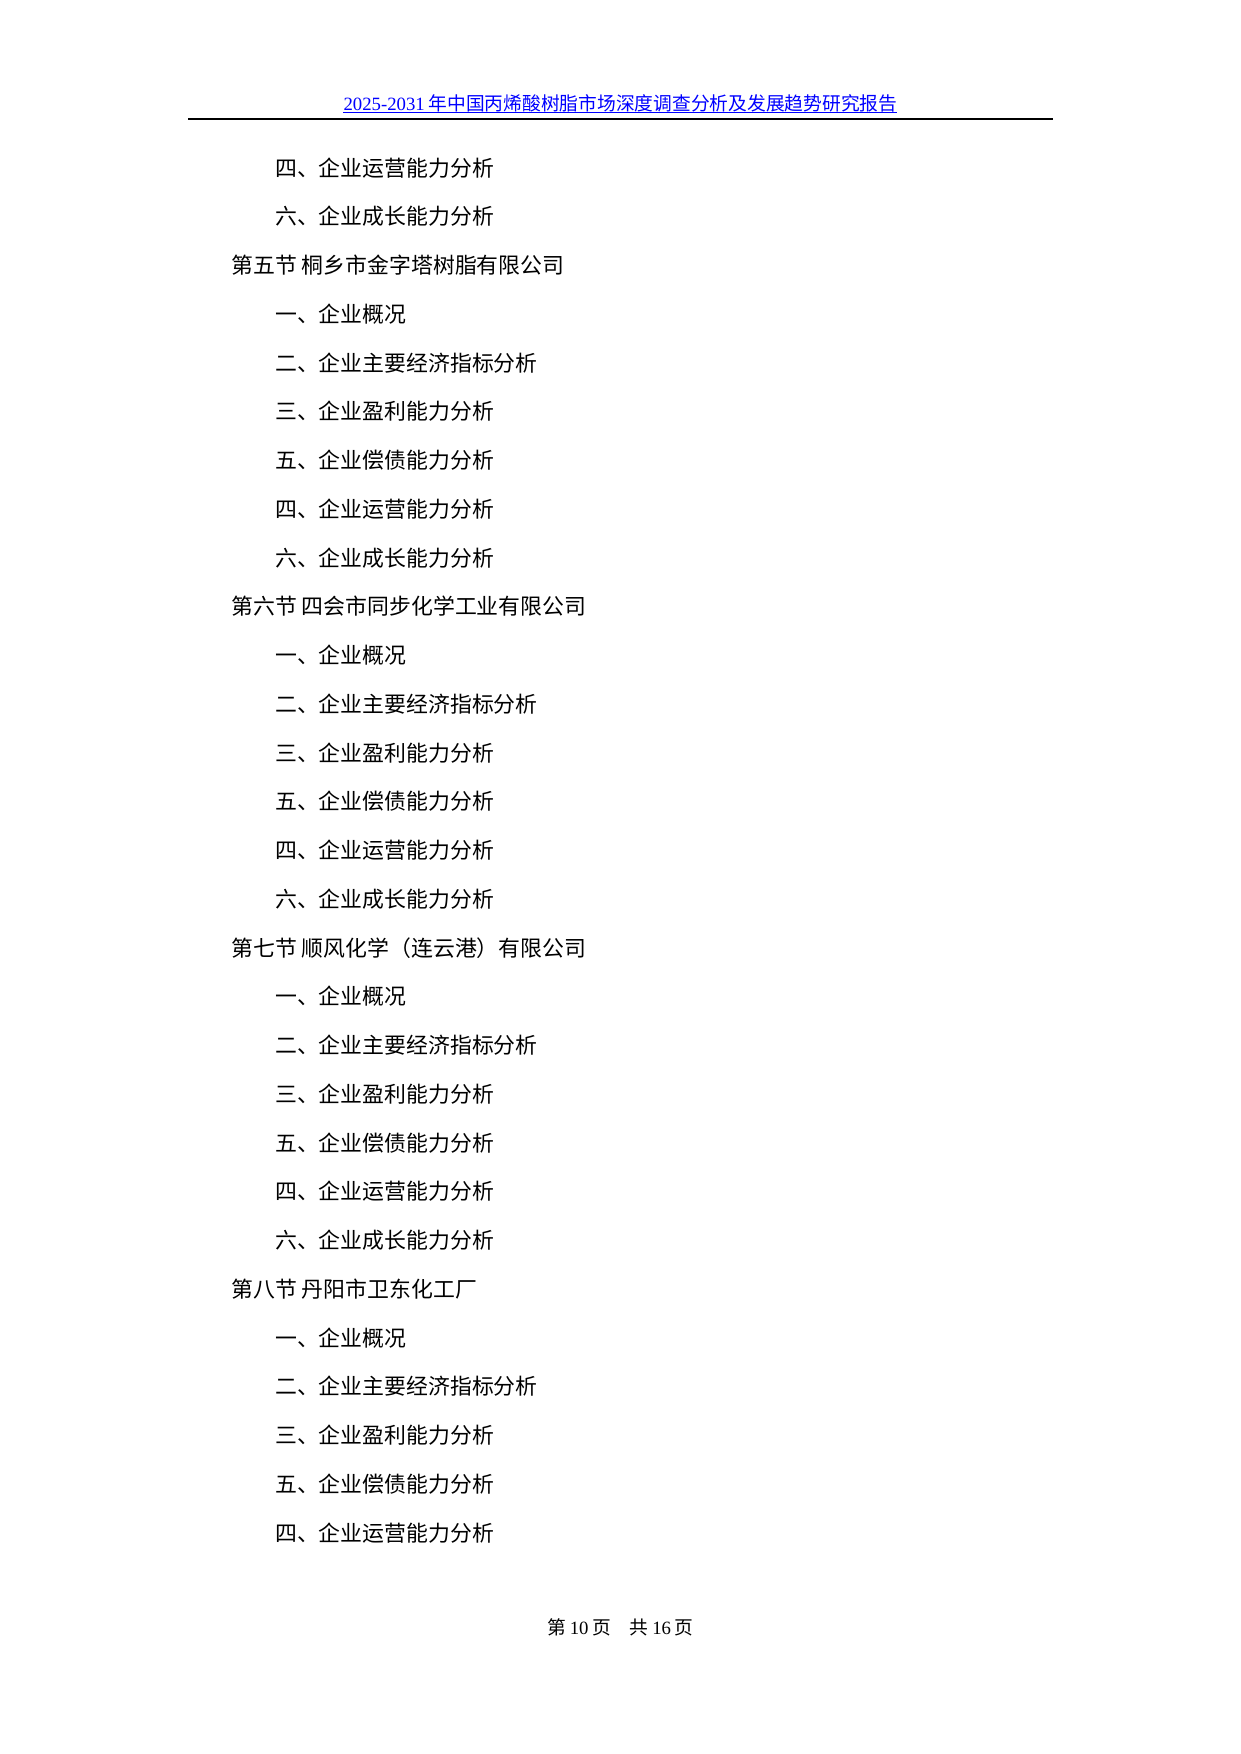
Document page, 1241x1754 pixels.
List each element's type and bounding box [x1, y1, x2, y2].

text [187, 150, 1053, 1548]
